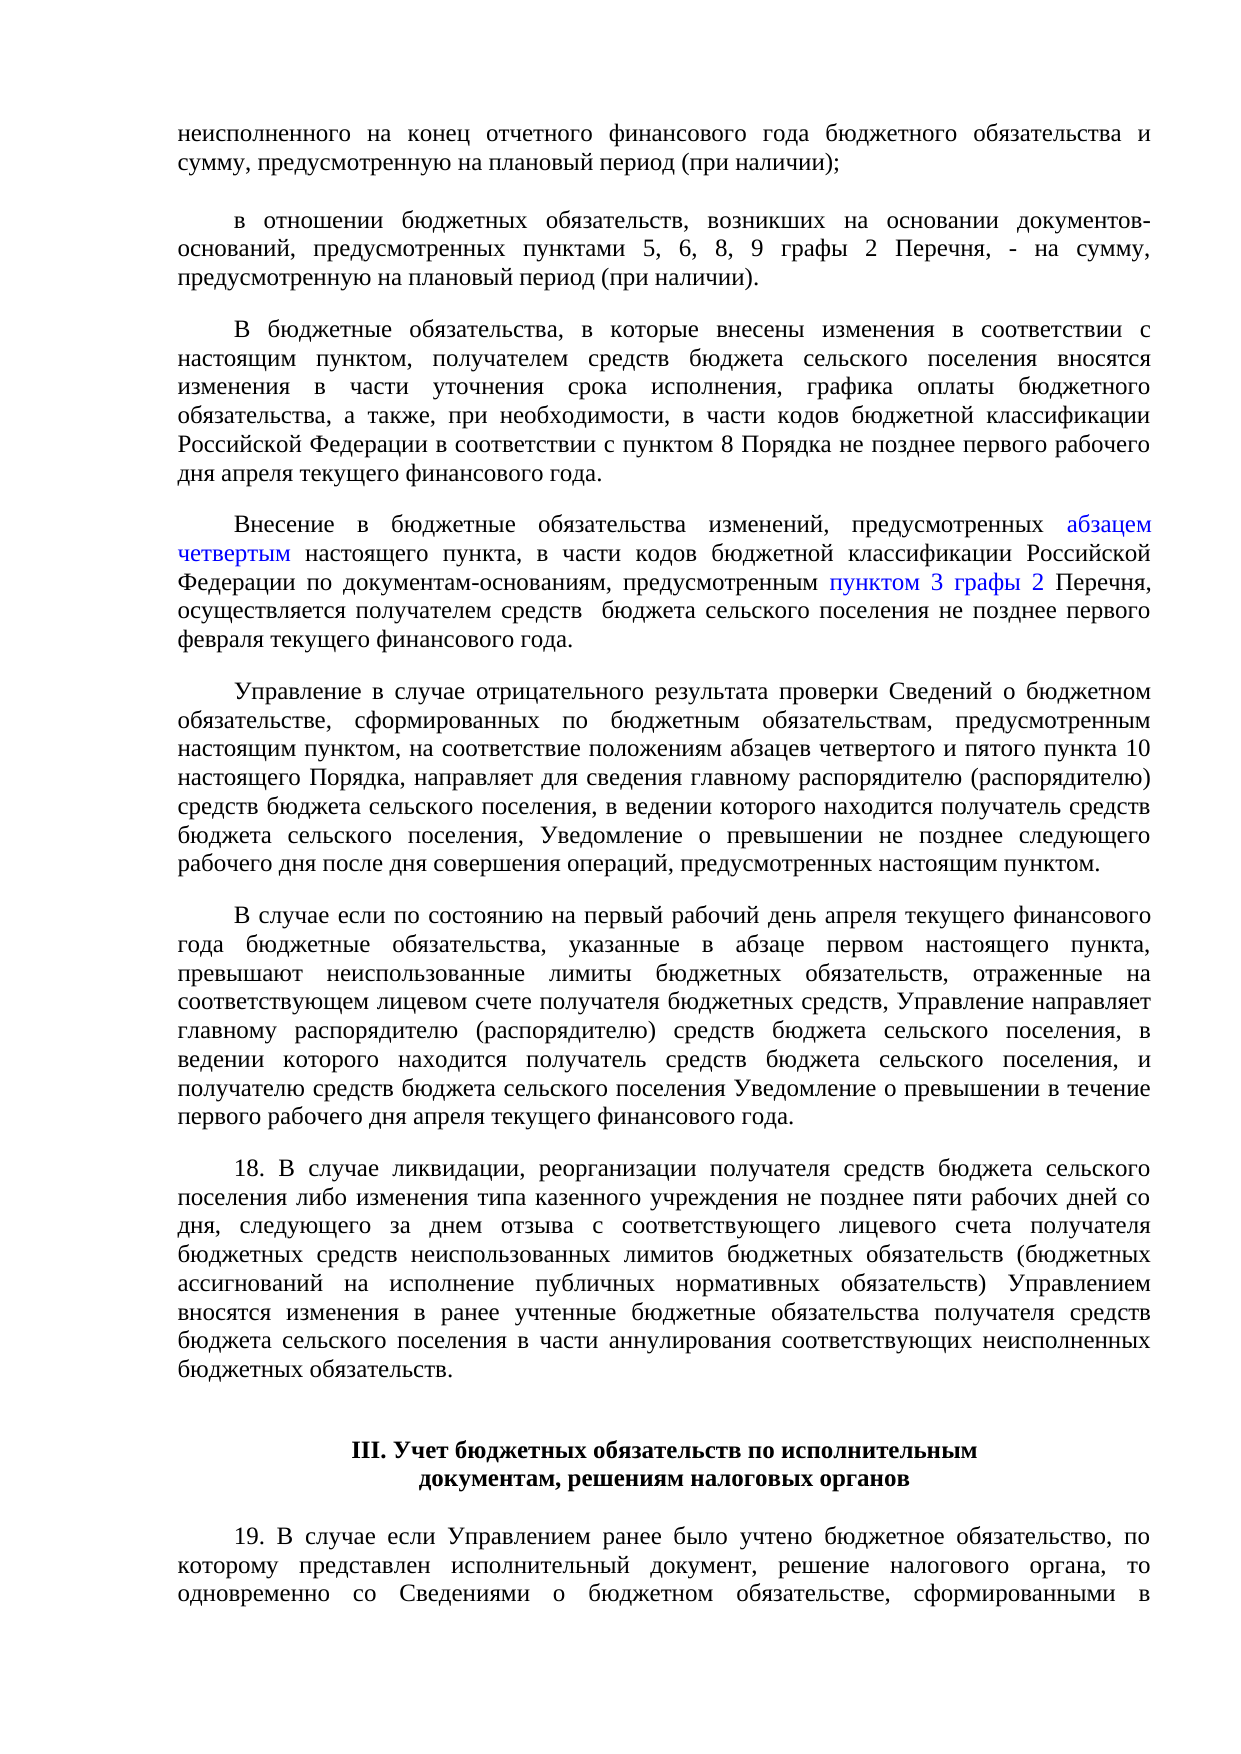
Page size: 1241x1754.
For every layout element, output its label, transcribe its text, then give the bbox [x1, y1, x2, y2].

text в отношении бюджетных обязательств, возникших на основании документов-оснований, предусмотренных пунктами 5, 6, 8, 9 графы 2 Перечня, - на сумму, предусмотренную на плановый период (при наличии). [177, 205, 1152, 291]
text Управление в случае отрицательного результата проверки Сведений о бюджетном обязательстве, сформированных по бюджетным обязательствам, предусмотренным настоящим пунктом, на соответствие положениям абзацев четвертого и пятого пункта 10 настоящего Порядка, направляет для сведения главному распорядителю (распорядителю) средств бюджета сельского поселения, в ведении которого находится получатель средств бюджета сельского поселения, Уведомление о превышении не позднее следующего рабочего дня после дня совершения операций, предусмотренных настоящим пунктом. [177, 676, 1152, 877]
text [177, 118, 1152, 176]
text 18. В случае ликвидации, реорганизации получателя средств бюджета сельского поселения либо изменения типа казенного учреждения не позднее пяти рабочих дней со дня, следующего за днем отзыва с соответствующего лицевого счета получателя бюджетных средств неиспользованных лимитов бюджетных обязательств (бюджетных ассигнований на исполнение публичных нормативных обязательств) Управлением вносятся изменения в ранее учтенные бюджетные обязательства получателя средств бюджета сельского поселения в части аннулирования соответствующих неисполненных бюджетных обязательств. [177, 1153, 1152, 1383]
text В бюджетные обязательства, в которые внесены изменения в соответствии с настоящим пунктом, получателем средств бюджета сельского поселения вносятся изменения в части уточнения срока исполнения, графика оплаты бюджетного обязательства, а также, при необходимости, в части кодов бюджетной классификации Российской Федерации в соответствии с пунктом 8 Порядка не позднее первого рабочего дня апреля текущего финансового года. [177, 314, 1152, 486]
text В случае если по состоянию на первый рабочий день апреля текущего финансового года бюджетные обязательства, указанные в абзаце первом настоящего пункта, превышают неиспользованные лимиты бюджетных обязательств, отраженные на соответствующем лицевом счете получателя бюджетных средств, Управление направляет главному распорядителю (распорядителю) средств бюджета сельского поселения, в ведении которого находится получатель средств бюджета сельского поселения, и получателю средств бюджета сельского поселения Уведомление о превышении в течение первого рабочего дня апреля текущего финансового года. [177, 900, 1152, 1130]
text III. Учет бюджетных обязательств по исполнительным [177, 1435, 1152, 1463]
text документам, решениям налоговых органов [177, 1463, 1152, 1492]
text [177, 1521, 1152, 1607]
text Внесение в бюджетные обязательства изменений, предусмотренных абзацем четвертым настоящего пункта, в части кодов бюджетной классификации Российской Федерации по документам-основаниям, предусмотренным пунктом 3 графы 2 Перечня, осуществляется получателем средств бюджета сельского поселения не позднее первого февраля текущего финансового года. [177, 509, 1152, 653]
